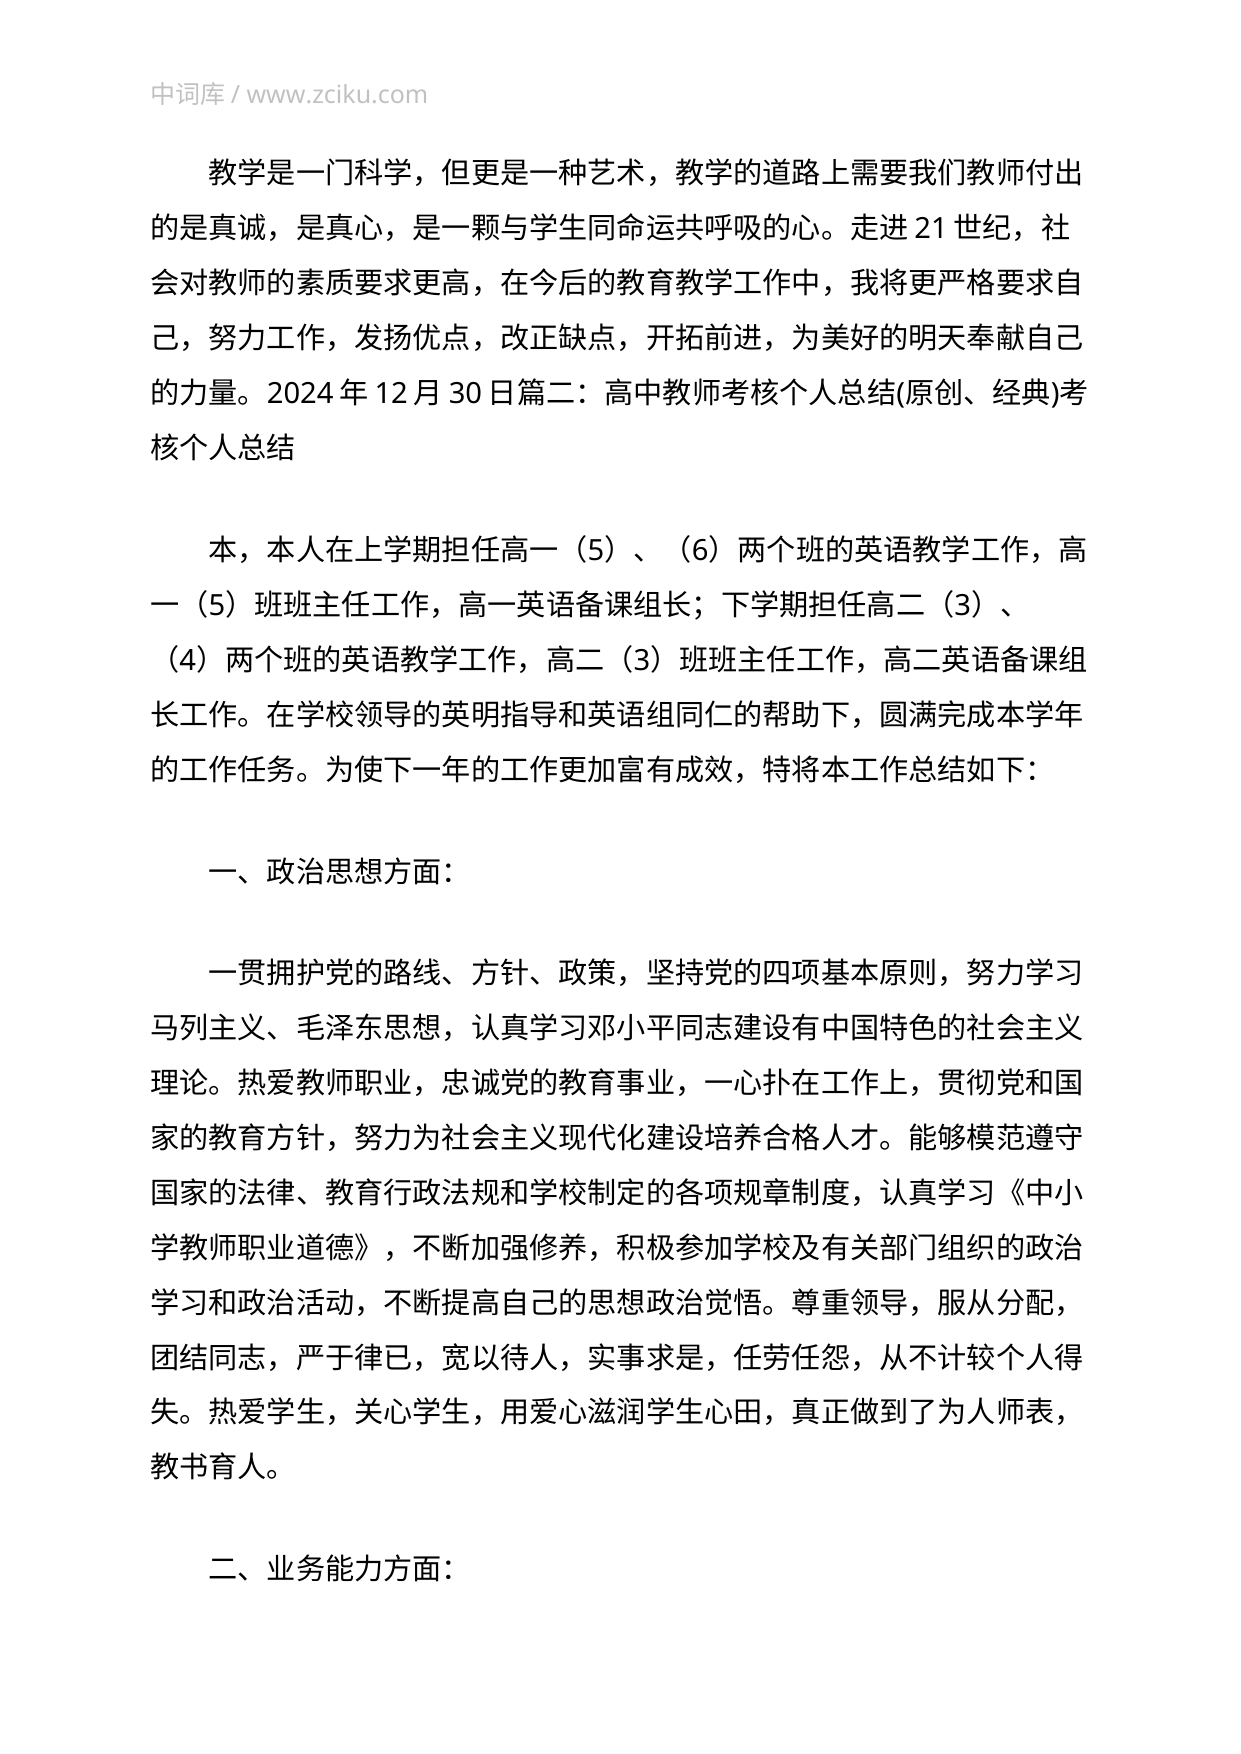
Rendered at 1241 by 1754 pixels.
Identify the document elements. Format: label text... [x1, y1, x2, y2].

text 二、业务能力方面： [150, 1546, 1090, 1588]
text 一、政治思想方面： [150, 848, 1090, 890]
text 一贯拥护党的路线、方针、政策，坚持党的四项基本原则，努力学习马列主义、毛泽东思想，认真学习邓小平同志建设有中国特色的社会主义理论。热爱教师职业，忠诚党的教育事业，一心扑在工作上，贯彻党和国家的教育方针，努力为社会主义现代化建设培养合格人才。能够模范遵守国家的法律、教育行政法规和学校制定的各项规章制度，认真学习《中小学教师职业道德》，不断加强修养，积极参加学校及有关部门组织的政治学习和政治活动，不断提高自己的思想政治觉悟。尊重领导，服从分配，团结同志，严于律已，宽以待人，实事求是，任劳任怨，从不计较个人得失。热爱学生，关心学生，用爱心滋润学生心田，真正做到了为人师表，教书育人。 [150, 950, 1090, 1486]
text 教学是一门科学，但更是一种艺术，教学的道路上需要我们教师付出的是真诚，是真心，是一颗与学生同命运共呼吸的心。走进21世纪，社会对教师的素质要求更高，在今后的教育教学工作中，我将更严格要求自己，努力工作，发扬优点，改正缺点，开拓前进，为美好的明天奉献自己的力量。2024年12月30日篇二：高中教师考核个人总结(原创、经典)考核个人总结 [150, 150, 1090, 467]
text 本，本人在上学期担任高一（5）、（6）两个班的英语教学工作，高一（5）班班主任工作，高一英语备课组长；下学期担任高二（3）、（4）两个班的英语教学工作，高二（3）班班主任工作，高二英语备课组长工作。在学校领导的英明指导和英语组同仁的帮助下，圆满完成本学年的工作任务。为使下一年的工作更加富有成效，特将本工作总结如下： [150, 526, 1090, 789]
